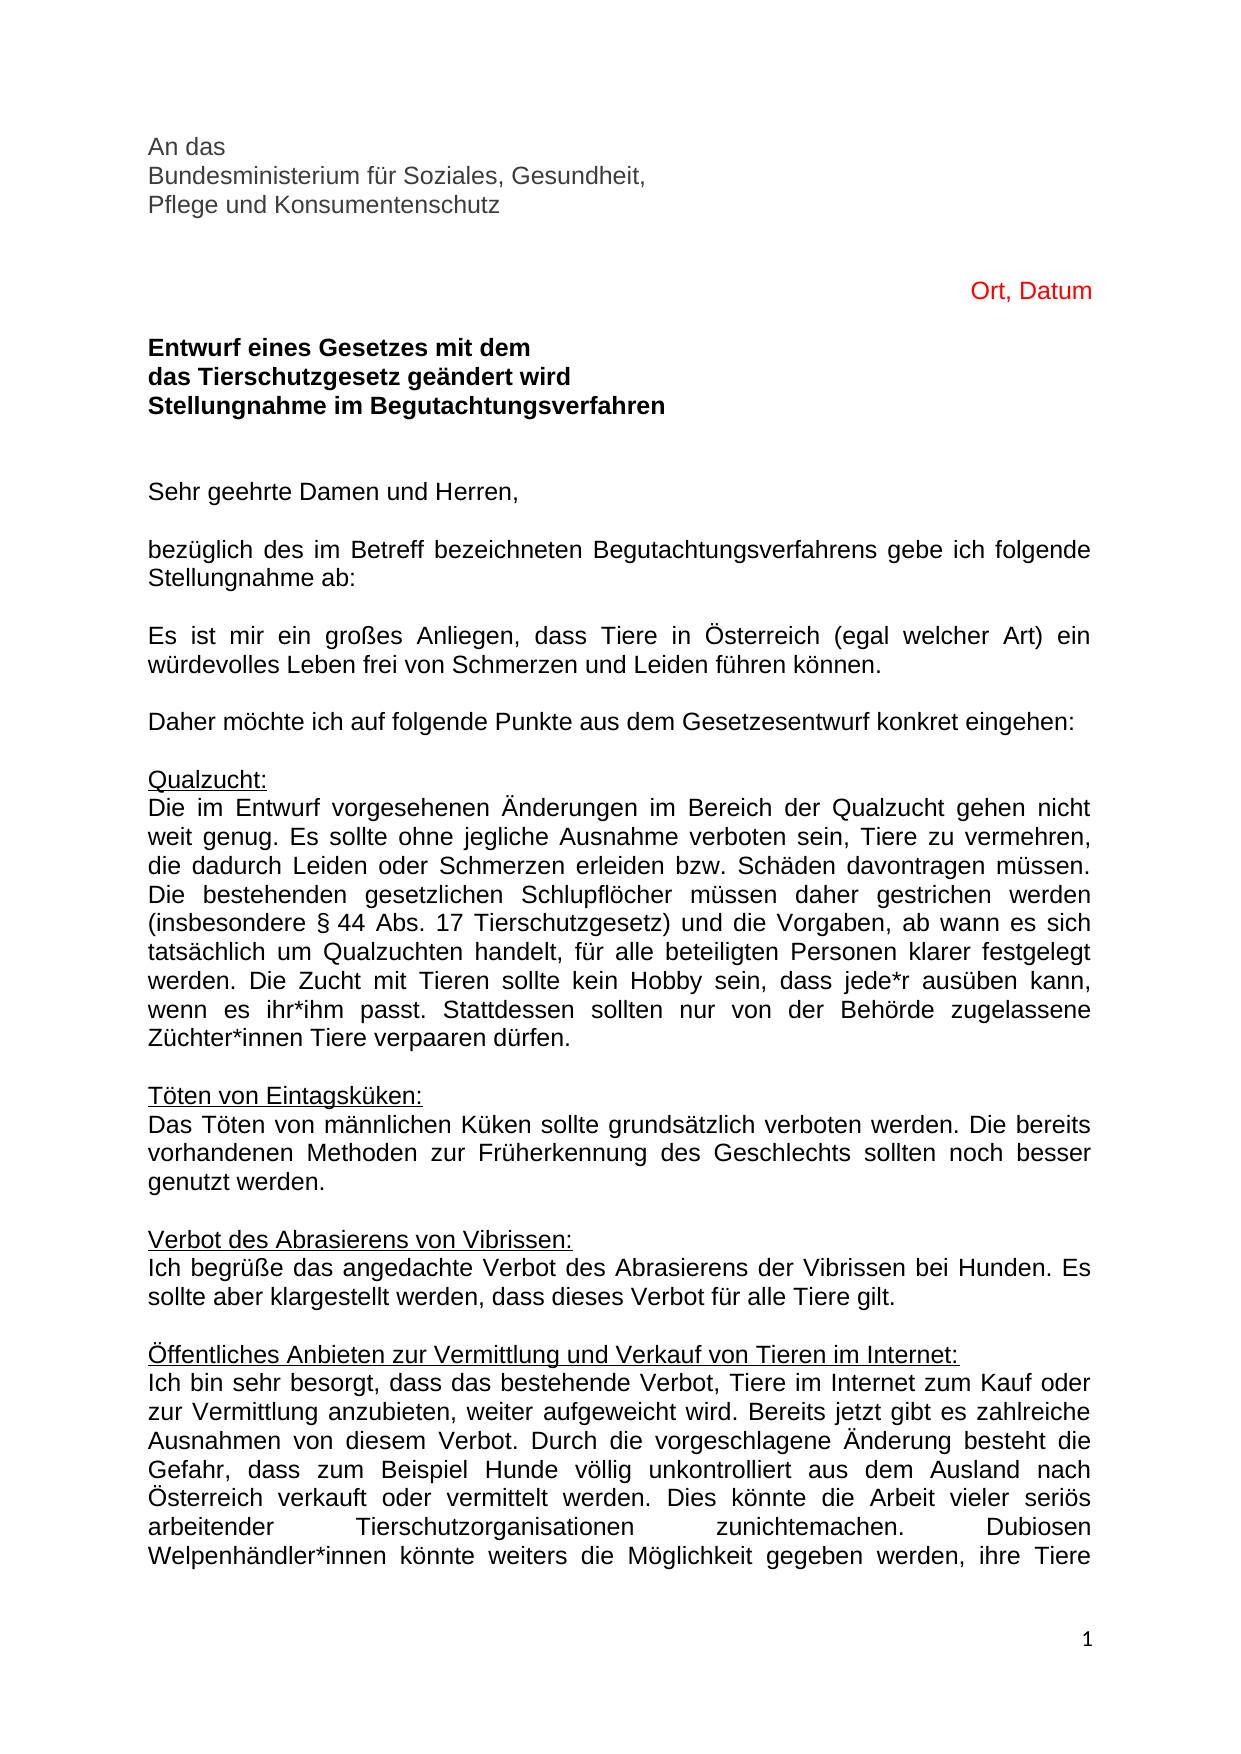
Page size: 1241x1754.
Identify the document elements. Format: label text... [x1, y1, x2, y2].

text Öffentliches Anbieten zur Vermittlung und Verkauf von Tieren im Internet: [148, 1339, 1092, 1368]
text Das Töten von männlichen Küken sollte grundsätzlich verboten werden. Die bereits vorhandenen Methoden zur Früherkennung des Geschlechts sollten noch besser genutzt werden. [148, 1109, 1092, 1196]
text Es ist mir ein großes Anliegen, dass Tiere in Österreich (egal welcher Art) ein würdevolles Leben frei von Schmerzen und Leiden führen können. [148, 621, 1092, 678]
text Qualzucht: [148, 764, 1092, 793]
text Sehr geehrte Damen und Herren, [148, 477, 1092, 506]
text An das [148, 132, 1092, 161]
text das Tierschutzgesetz geändert wird [148, 362, 1092, 391]
text Daher möchte ich auf folgende Punkte aus dem Gesetzesentwurf konkret eingehen: [148, 707, 1092, 736]
text Pflege und Konsumentenschutz [148, 189, 1092, 218]
text bezüglich des im Betreff bezeichneten Begutachtungsverfahrens gebe ich folgende Stellungnahme ab: [148, 534, 1092, 592]
text Ort, Datum [148, 276, 1092, 304]
text Ich begrüße das angedachte Verbot des Abrasierens der Vibrissen bei Hunden. Es sollte aber klargestellt werden, dass dieses Verbot für alle Tiere gilt. [148, 1253, 1092, 1311]
text Entwurf eines Gesetzes mit dem [148, 333, 1092, 362]
text Töten von Eintagsküken: [148, 1081, 1092, 1109]
text Die im Entwurf vorgesehenen Änderungen im Bereich der Qualzucht gehen nicht weit genug. Es sollte ohne jegliche Ausnahme verboten sein, Tiere zu vermehren, die dadurch Leiden oder Schmerzen erleiden bzw. Schäden davontragen müssen. Die bestehenden gesetzlichen Schlupflöcher müssen daher gestrichen werden (insbesondere § 44 Abs. 17 Tierschutzgesetz) und die Vorgaben, ab wann es sich tatsächlich um Qualzuchten handelt, für alle beteiligten Personen klarer festgelegt werden. Die Zucht mit Tieren sollte kein Hobby sein, dass jede*r ausüben kann, wenn es ihr*ihm passt. Stattdessen sollten nur von der Behörde zugelassene Züchter*innen Tiere verpaaren dürfen. [148, 793, 1092, 1052]
text Verbot des Abrasierens von Vibrissen: [148, 1224, 1092, 1253]
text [148, 1368, 1092, 1569]
text Bundesministerium für Soziales, Gesundheit, [148, 161, 1092, 189]
text Stellungnahme im Begutachtungsverfahren [148, 391, 1092, 419]
